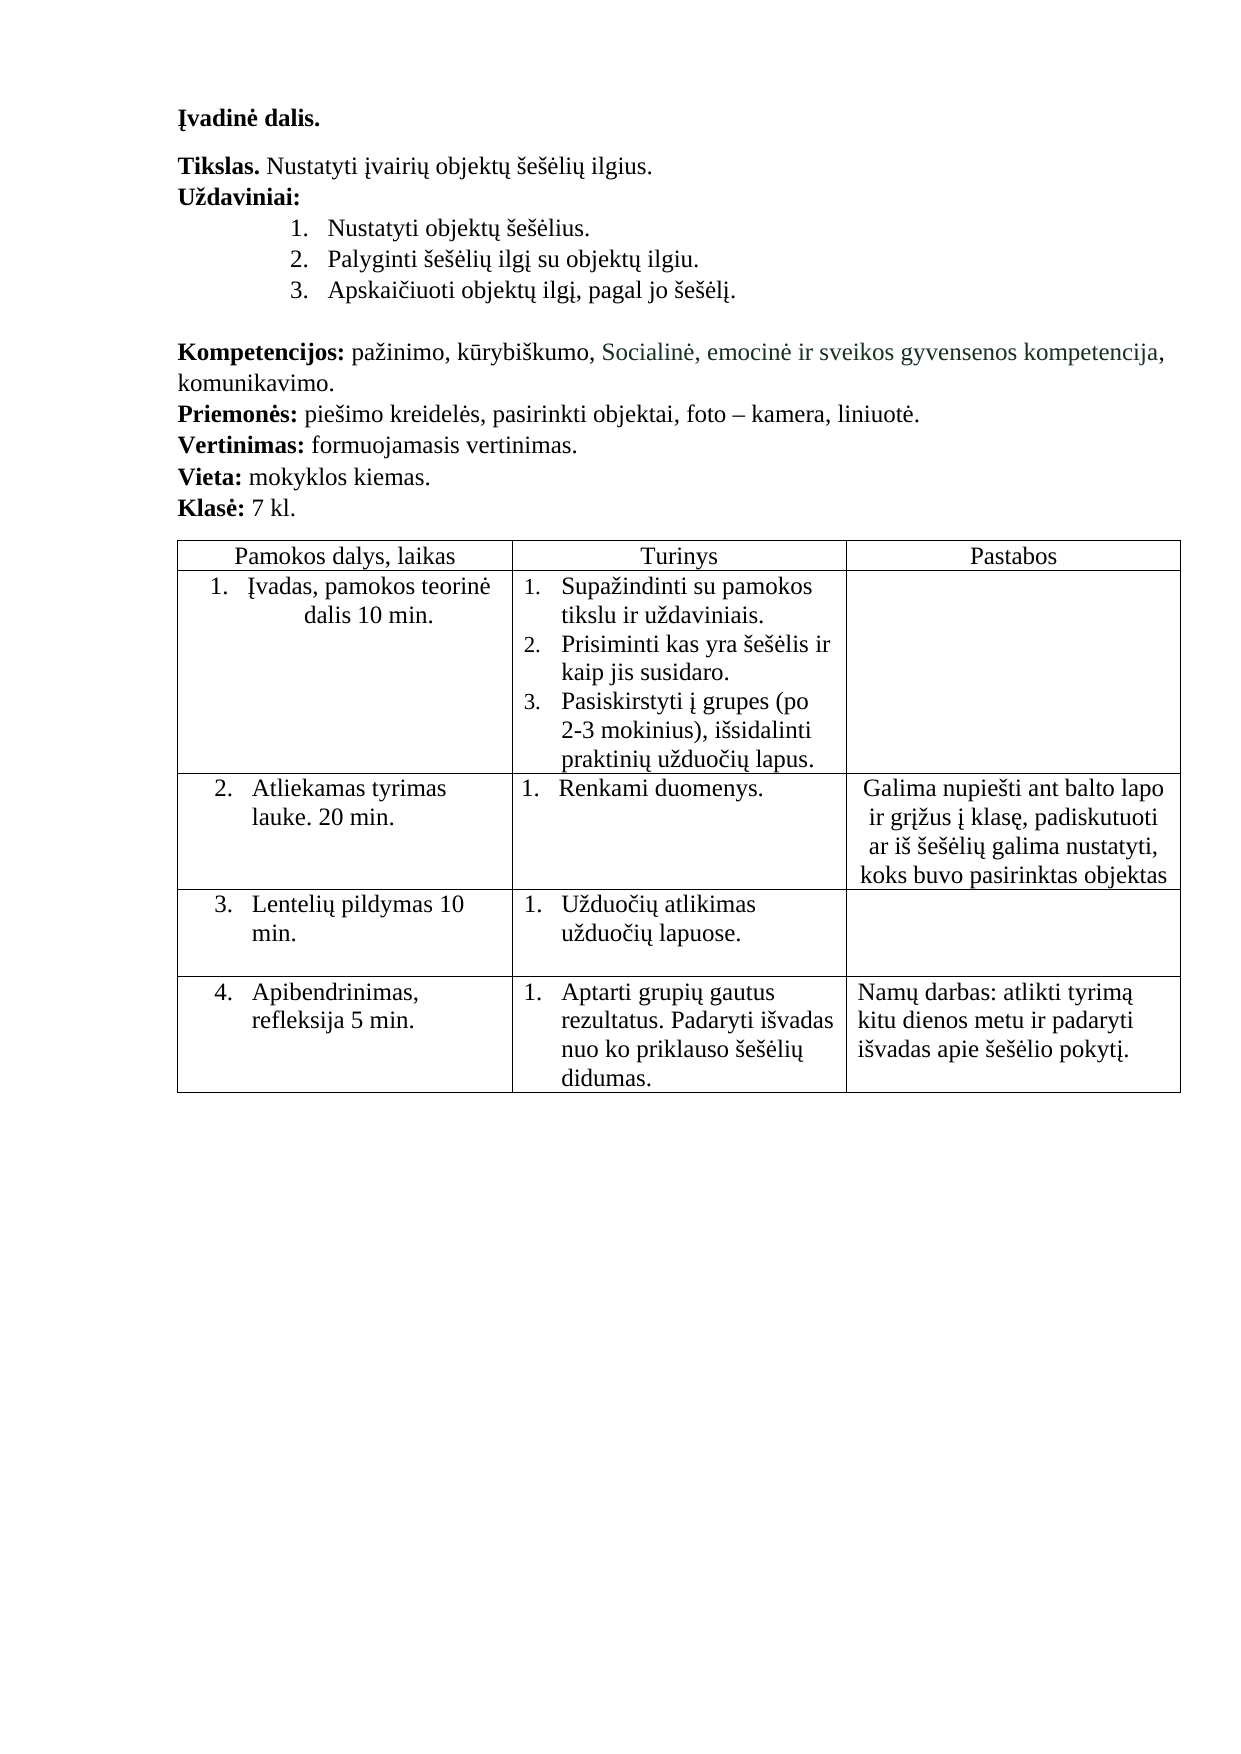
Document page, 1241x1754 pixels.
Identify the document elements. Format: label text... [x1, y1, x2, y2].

list Palyginti šešėlių ilgį su objektų ilgiu. [290, 244, 1181, 273]
table_cell Renkami duomenys. [513, 774, 846, 888]
table_cell Aptarti grupių gautus rezultatus. Padaryti išvadas nuo ko priklauso šešėlių didumas. [513, 977, 846, 1092]
text Įvadinė dalis. [177, 103, 1181, 132]
list Klasė: 7 kl. [177, 493, 1181, 521]
table_cell Supažindinti su pamokos tikslu ir uždaviniais. Prisiminti kas yra šešėlis ir kaip jis susidaro. Pasiskirstyti į grupes (po 2-3 mokinius), išsidalinti praktinių užduočių lapus. [513, 571, 846, 772]
table_header Pamokos dalys, laikas [178, 541, 512, 570]
list Nustatyti objektų šešėlius. [290, 213, 1181, 242]
table_cell Apibendrinimas, refleksija 5 min. [178, 977, 512, 1092]
table_header Turinys [513, 541, 846, 570]
table_cell Užduočių atlikimas užduočių lapuose. [513, 890, 846, 976]
table_cell Namų darbas: atlikti tyrimą kitu dienos metu ir padaryti išvadas apie šešėlio pokytį. [847, 977, 1180, 1092]
list Vertinimas: formuojamasis vertinimas. [177, 431, 1181, 459]
table_cell Atliekamas tyrimas lauke. 20 min. [178, 774, 512, 888]
table_cell Įvadas, pamokos teorinė dalis 10 min. [178, 571, 512, 772]
list Vieta: mokyklos kiemas. [177, 462, 1181, 490]
list Kompetencijos: pažinimo, kūrybiškumo, Socialinė, emocinė ir sveikos gyvensenos kompetencija, komunikavimo. [177, 337, 1181, 397]
table_cell [847, 890, 1180, 976]
list Tikslas. Nustatyti įvairių objektų šešėlių ilgius. [177, 151, 1181, 180]
table_cell [847, 571, 1180, 772]
list Apskaičiuoti objektų ilgį, pagal jo šešėlį. [290, 275, 1181, 304]
list Uždaviniai: [177, 182, 1181, 211]
table_header Pastabos [847, 541, 1180, 570]
table_cell Lentelių pildymas 10 min. [178, 890, 512, 976]
table_cell Galima nupiešti ant balto lapo ir grįžus į klasę, padiskutuoti ar iš šešėlių galima nustatyti, koks buvo pasirinktas objektas [847, 774, 1180, 888]
list Priemonės: piešimo kreidelės, pasirinkti objektai, foto – kamera, liniuotė. [177, 399, 1181, 428]
